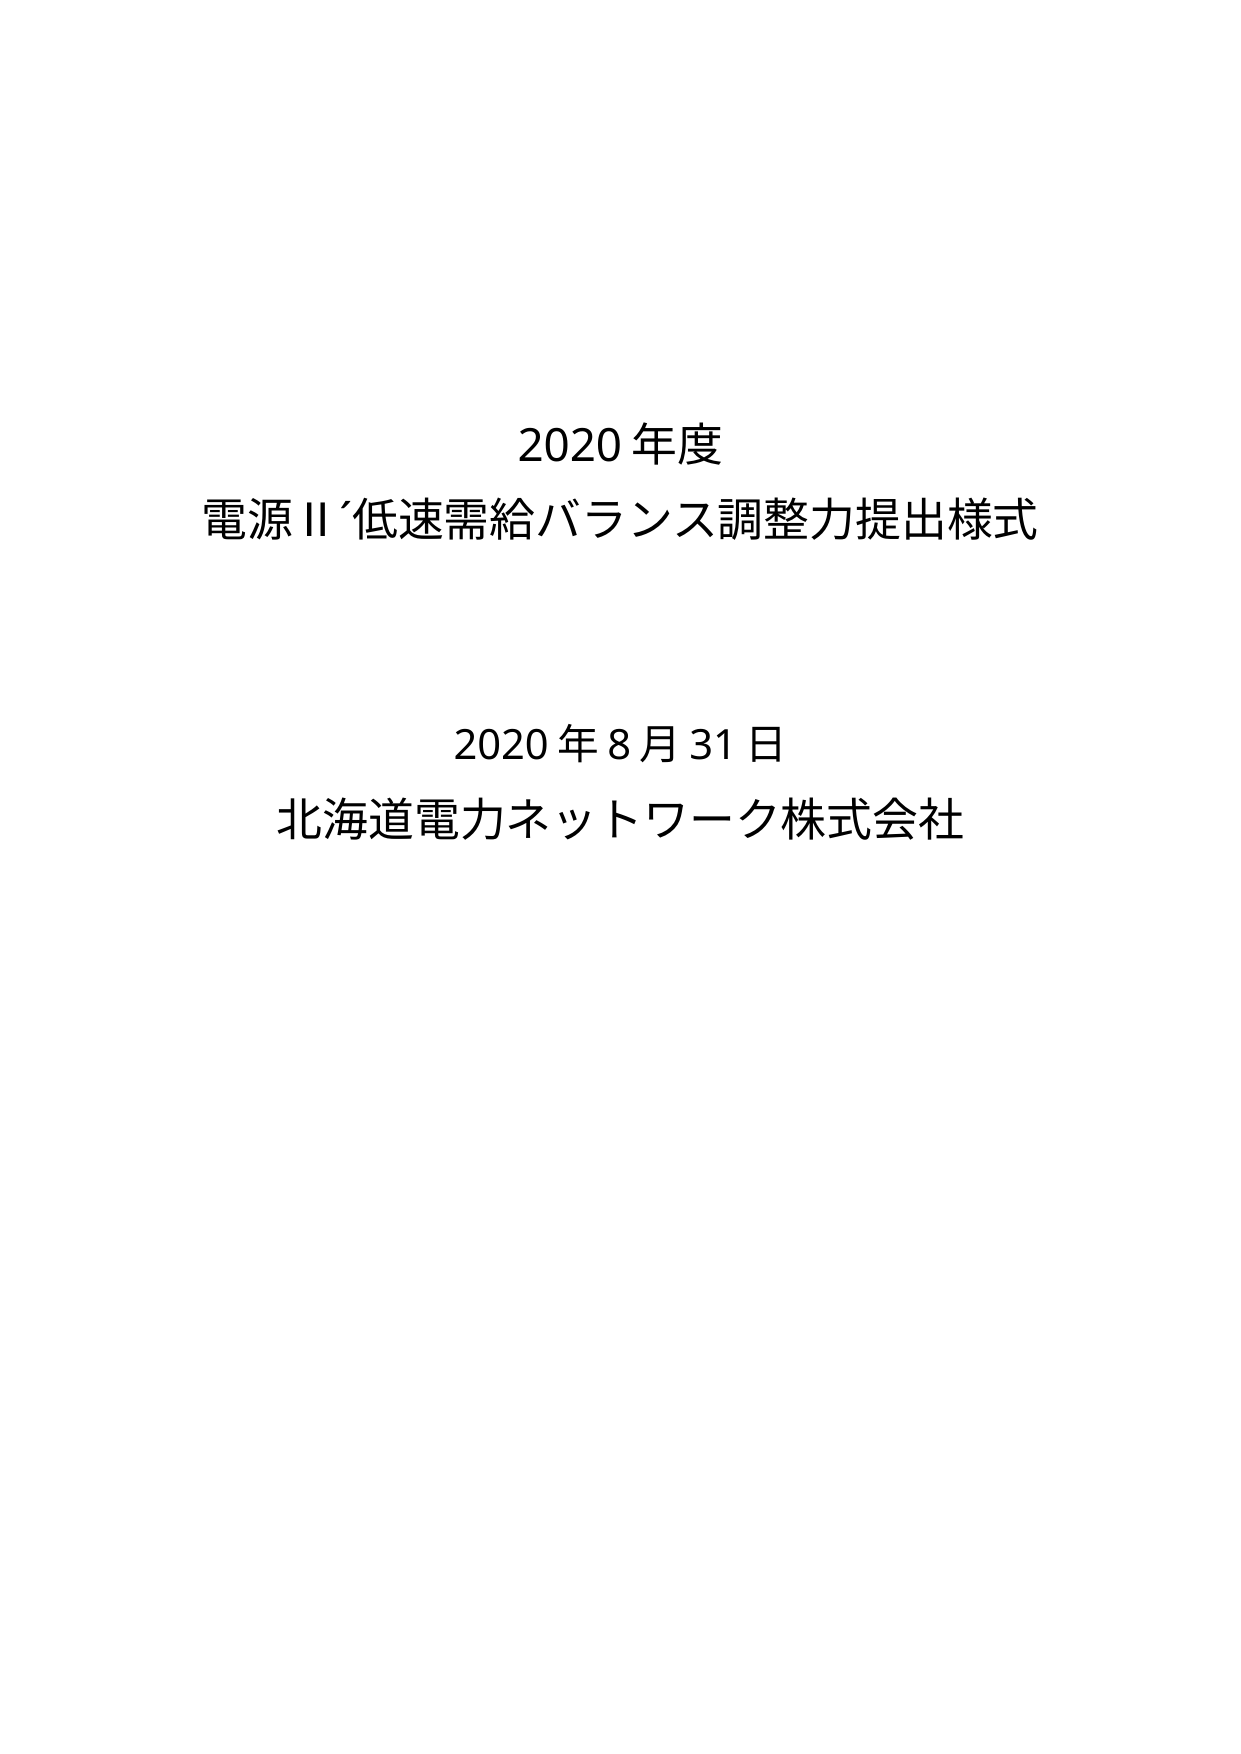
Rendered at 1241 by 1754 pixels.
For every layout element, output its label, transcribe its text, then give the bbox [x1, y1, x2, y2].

text 電源Ⅱ´低速需給バランス調整力提出様式 [177, 479, 1063, 554]
text 2020年8月31日 [177, 704, 1063, 779]
text 北海道電力ネットワーク株式会社 [177, 779, 1063, 854]
text 2020年度 [177, 404, 1063, 479]
